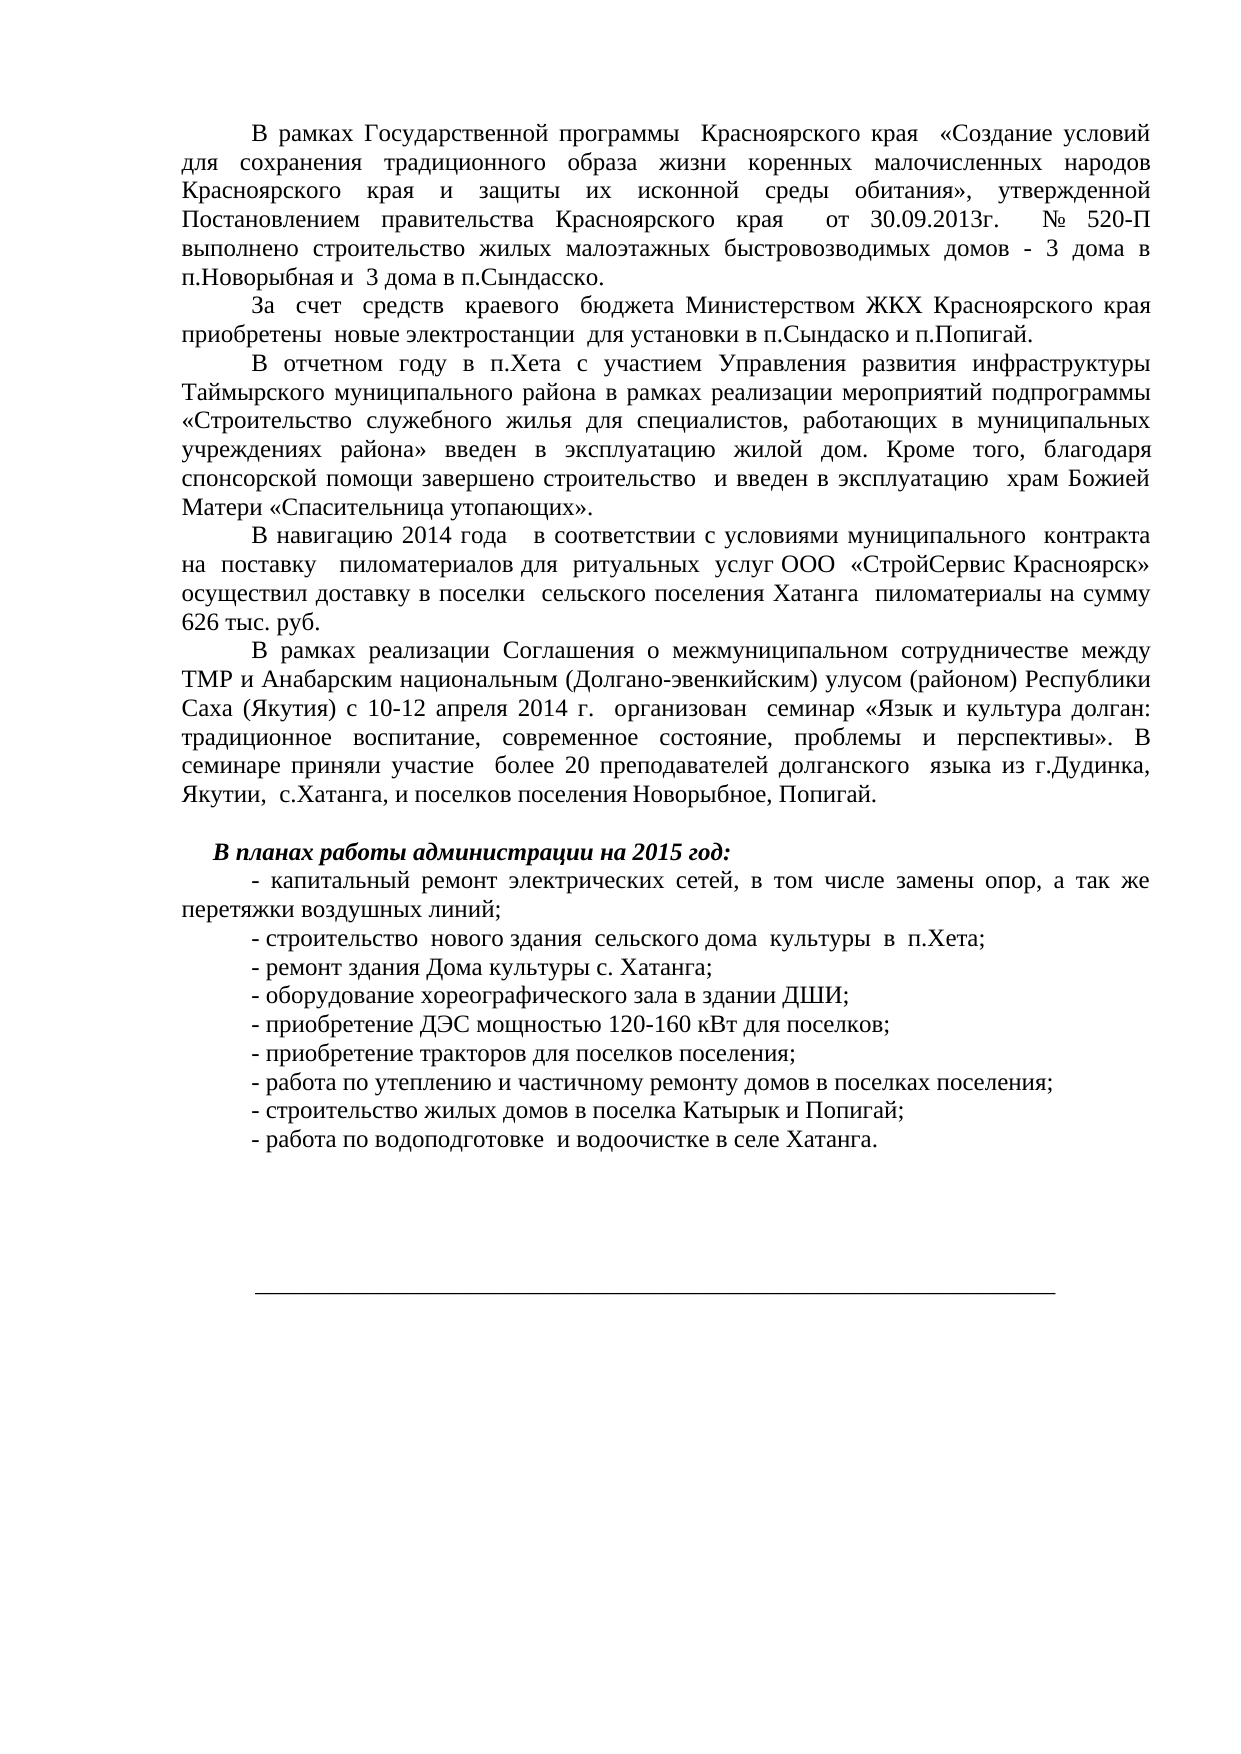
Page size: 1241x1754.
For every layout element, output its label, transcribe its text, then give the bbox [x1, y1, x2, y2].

text В отчетном году в п.Хета с участием Управления развития инфраструктуры Таймырского муниципального района в рамках реализации мероприятий подпрограммы «Строительство служебного жилья для специалистов, работающих в муниципальных учреждениях района» введен в эксплуатацию жилой дом. Кроме того, благодаря спонсорской помощи завершено строительство и введен в эксплуатацию храм Божией Матери «Спасительница утопающих». [181, 348, 1152, 521]
text - строительство жилых домов в поселка Катырык и Попигай; [177, 1096, 1152, 1124]
text - оборудование хореографического зала в здании ДШИ; [177, 981, 1152, 1009]
text В планах работы администрации на 2015 год: [181, 837, 1152, 866]
text - работа по утеплению и частичному ремонту домов в поселках поселения; [177, 1067, 1152, 1096]
text - ремонт здания Дома культуры с. Хатанга; [177, 952, 1152, 981]
text - капитальный ремонт электрических сетей, в том числе замены опор, а так же перетяжки воздушных линий; [181, 866, 1152, 923]
text - приобретение ДЭС мощностью 120-160 кВт для поселков; [177, 1009, 1152, 1038]
text ________________________________________________________________ [181, 1268, 1152, 1297]
text За счет средств краевого бюджета Министерством ЖКХ Красноярского края приобретены новые электростанции для установки в п.Сындаско и п.Попигай. [181, 291, 1152, 348]
text - приобретение тракторов для поселков поселения; [177, 1038, 1152, 1067]
text В навигацию 2014 года в соответствии с условиями муниципального контракта на поставку пиломатериалов для ритуальных услуг ООО «СтройСервис Красноярск» осуществил доставку в поселки сельского поселения Хатанга пиломатериалы на сумму 626 тыс. руб. [181, 521, 1152, 636]
text - строительство нового здания сельского дома культуры в п.Хета; [177, 923, 1152, 952]
text В рамках Государственной программы Красноярского края «Создание условий для сохранения традиционного образа жизни коренных малочисленных народов Красноярского края и защиты их исконной среды обитания», утвержденной Постановлением правительства Красноярского края от 30.09.2013г. № 520-П выполнено строительство жилых малоэтажных быстровозводимых домов - 3 дома в п.Новорыбная и 3 дома в п.Сындасско. [181, 118, 1152, 291]
text - работа по водоподготовке и водоочистке в селе Хатанга. [177, 1124, 1152, 1153]
text В рамках реализации Соглашения о межмуниципальном сотрудничестве между ТМР и Анабарским национальным (Долгано-эвенкийским) улусом (районом) Республики Саха (Якутия) с 10-12 апреля 2014 г. организован семинар «Язык и культура долган: традиционное воспитание, современное состояние, проблемы и перспективы». В семинаре приняли участие более 20 преподавателей долганского языка из г.Дудинка, Якутии, с.Хатанга, и поселков поселения Новорыбное, Попигай. [181, 636, 1152, 808]
